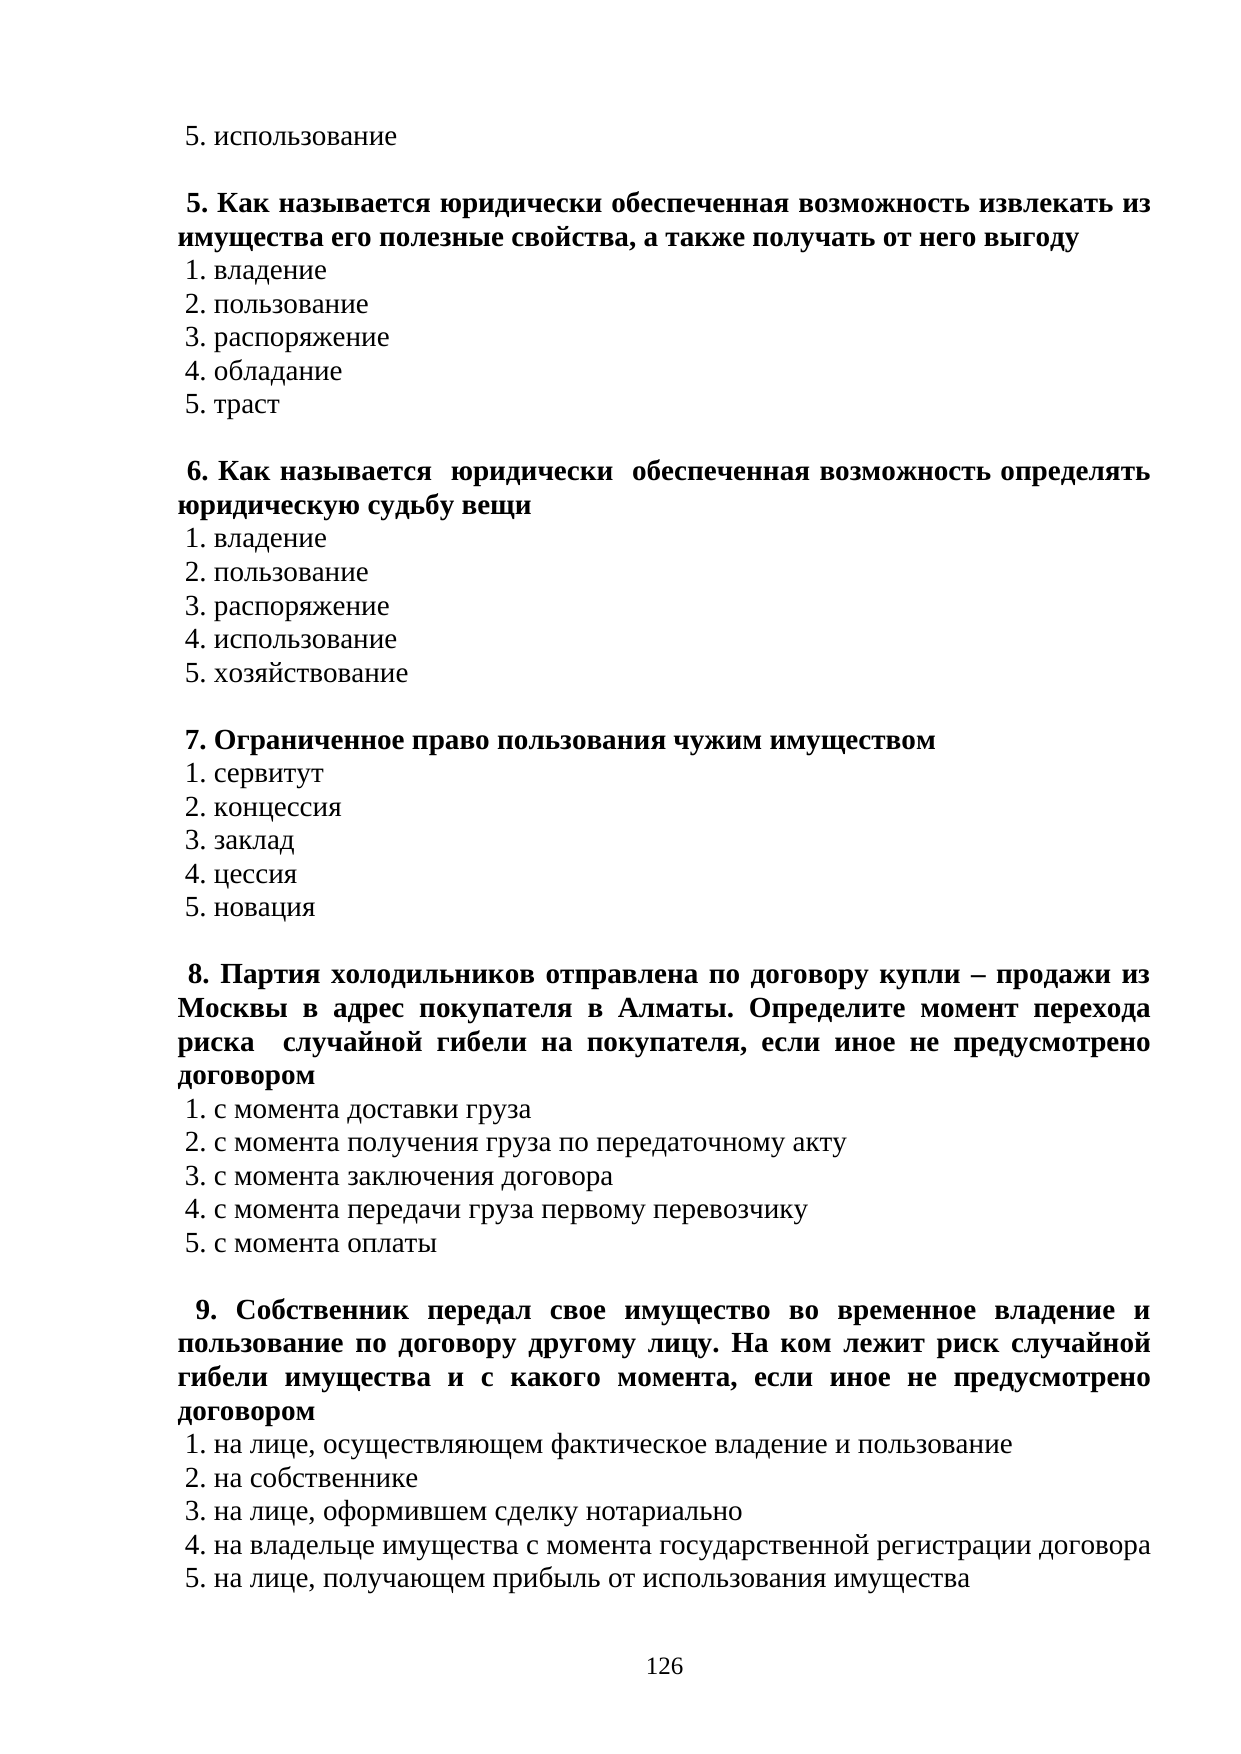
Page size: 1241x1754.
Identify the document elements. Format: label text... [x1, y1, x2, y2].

text 3. заклад [177, 822, 1152, 856]
text 2. пользование [177, 286, 1152, 319]
text 1. на лице, осуществляющем фактическое владение и пользование [177, 1426, 1152, 1460]
text 5. новация [177, 889, 1152, 923]
text 3. распоряжение [177, 588, 1152, 621]
text 4. использование [177, 621, 1152, 655]
text 1. владение [177, 252, 1152, 286]
text 4. цессия [177, 856, 1152, 889]
text 4. обладание [177, 353, 1152, 386]
text 5. хозяйствование [177, 655, 1152, 688]
text 5. использование [177, 118, 1152, 152]
text 6. Как называется юридически обеспеченная возможность определять юридическую судьбу вещи [177, 453, 1152, 521]
text 7. Ограниченное право пользования чужим имуществом [177, 722, 1152, 755]
text 3. распоряжение [177, 319, 1152, 353]
text 1. сервитут [177, 755, 1152, 789]
text 4. на владельце имущества с момента государственной регистрации договора [177, 1527, 1152, 1560]
text 5. на лице, получающем прибыль от использования имущества [177, 1560, 1152, 1594]
text 5. Как называется юридически обеспеченная возможность извлекать из имущества его полезные свойства, а также получать от него выгоду [177, 185, 1152, 252]
text 5. с момента оплаты [177, 1225, 1152, 1258]
text 3. на лице, оформившем сделку нотариально [177, 1493, 1152, 1527]
text 2. с момента получения груза по передаточному акту [177, 1124, 1152, 1158]
text 8. Партия холодильников отправлена по договору купли – продажи из Москвы в адрес покупателя в Алматы. Определите момент перехода риска случайной гибели на покупателя, если иное не предусмотрено договором [177, 957, 1152, 1091]
text 1. с момента доставки груза [177, 1091, 1152, 1124]
text 2. концессия [177, 789, 1152, 822]
text 2. пользование [177, 554, 1152, 588]
text 9. Собственник передал свое имущество во временное владение и пользование по договору другому лицу. На ком лежит риск случайной гибели имущества и с какого момента, если иное не предусмотрено договором [177, 1292, 1152, 1426]
text 2. на собственнике [177, 1460, 1152, 1493]
text 4. с момента передачи груза первому перевозчику [177, 1191, 1152, 1225]
text 1. владение [177, 521, 1152, 554]
text 3. с момента заключения договора [177, 1158, 1152, 1191]
text 5. траст [177, 386, 1152, 420]
